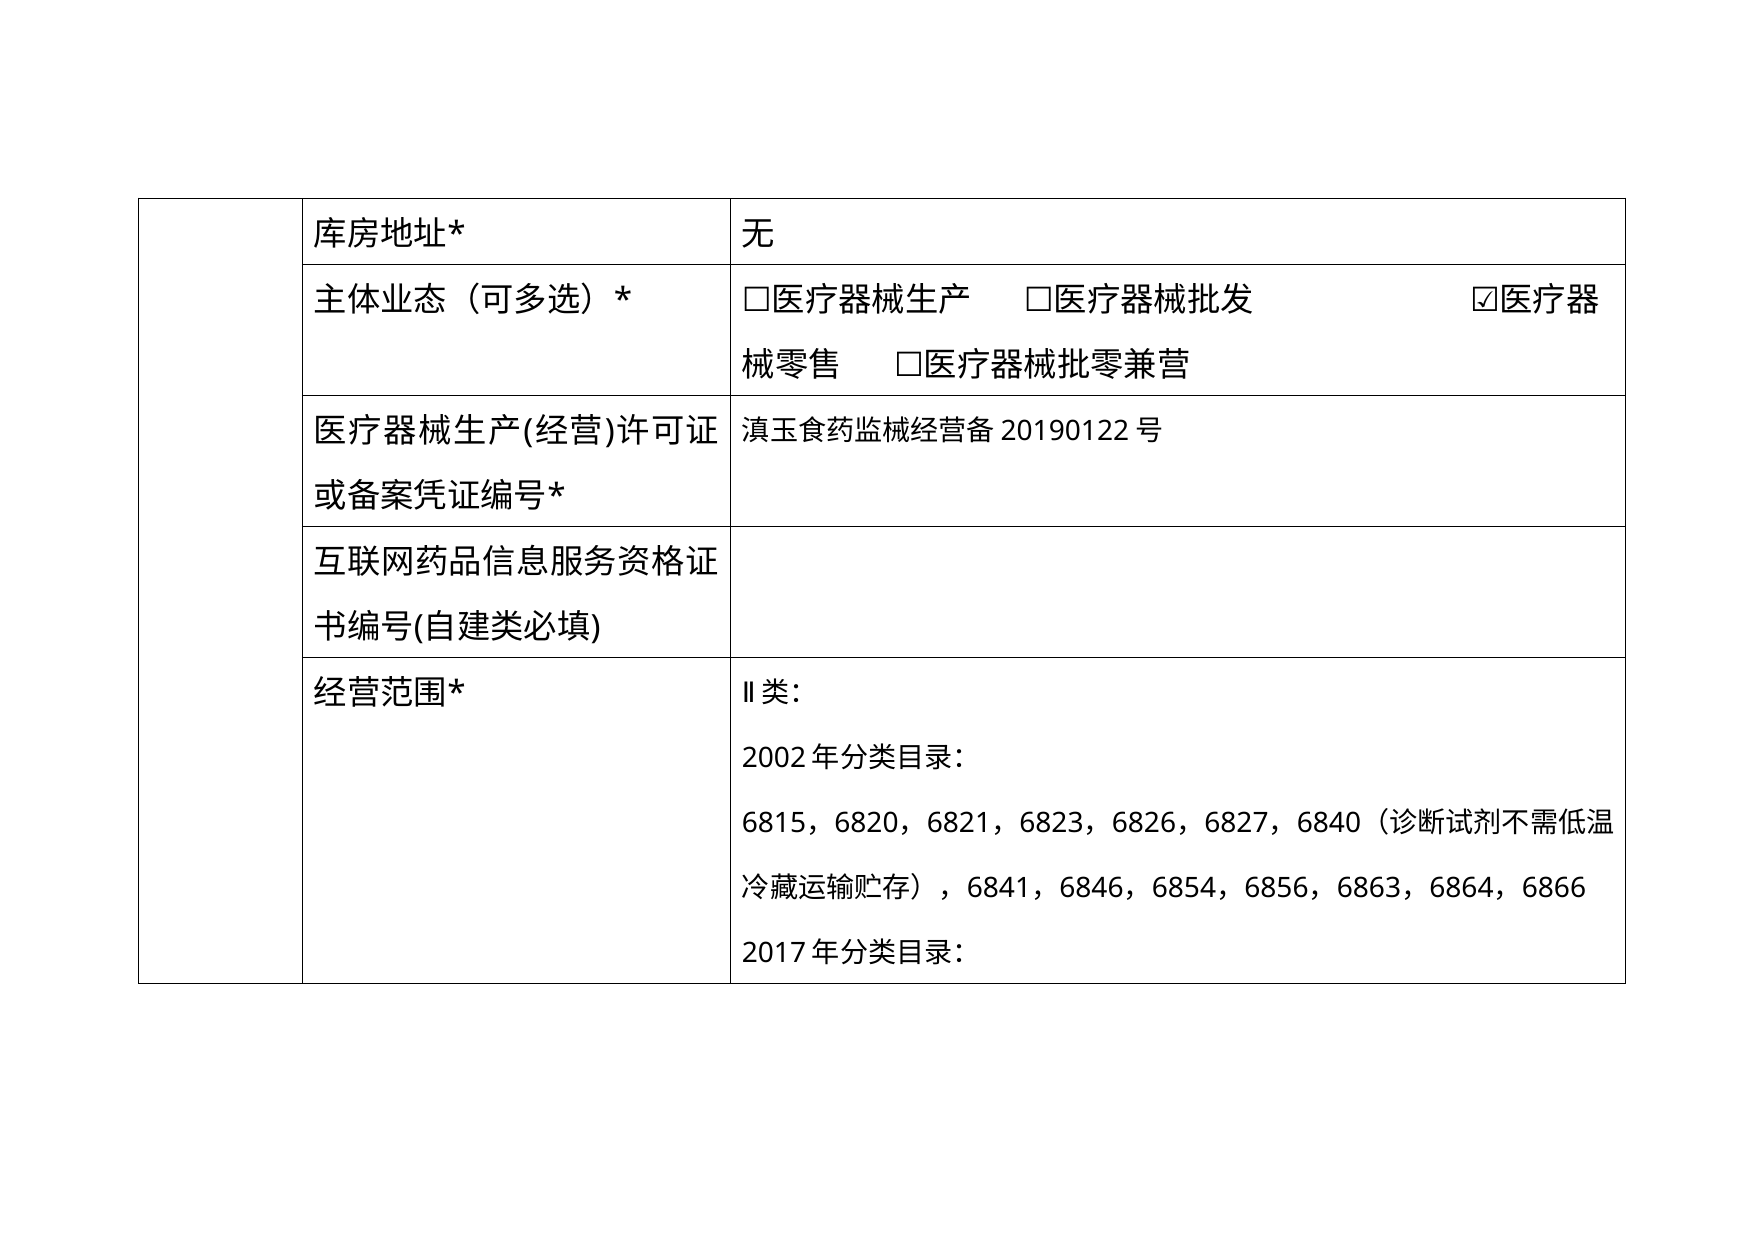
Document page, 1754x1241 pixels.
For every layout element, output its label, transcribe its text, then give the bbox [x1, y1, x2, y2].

table_cell [731, 527, 1625, 657]
table_cell 互联网药品信息服务资格证书编号(自建类必填) [303, 527, 730, 657]
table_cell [731, 658, 1625, 983]
table_cell 医疗器械生产(经营)许可证或备案凭证编号* [303, 396, 730, 526]
table_cell 经营范围* [303, 658, 730, 983]
table_cell ☐医疗器械生产 ☐医疗器械批发 ☑医疗器械零售 ☐医疗器械批零兼营 [731, 265, 1625, 395]
table_cell 库房地址* [303, 199, 730, 264]
table_cell 滇玉食药监械经营备20190122号 [731, 396, 1625, 526]
table_cell 无 [731, 199, 1625, 264]
table_cell 主体业态（可多选）* [303, 265, 730, 395]
